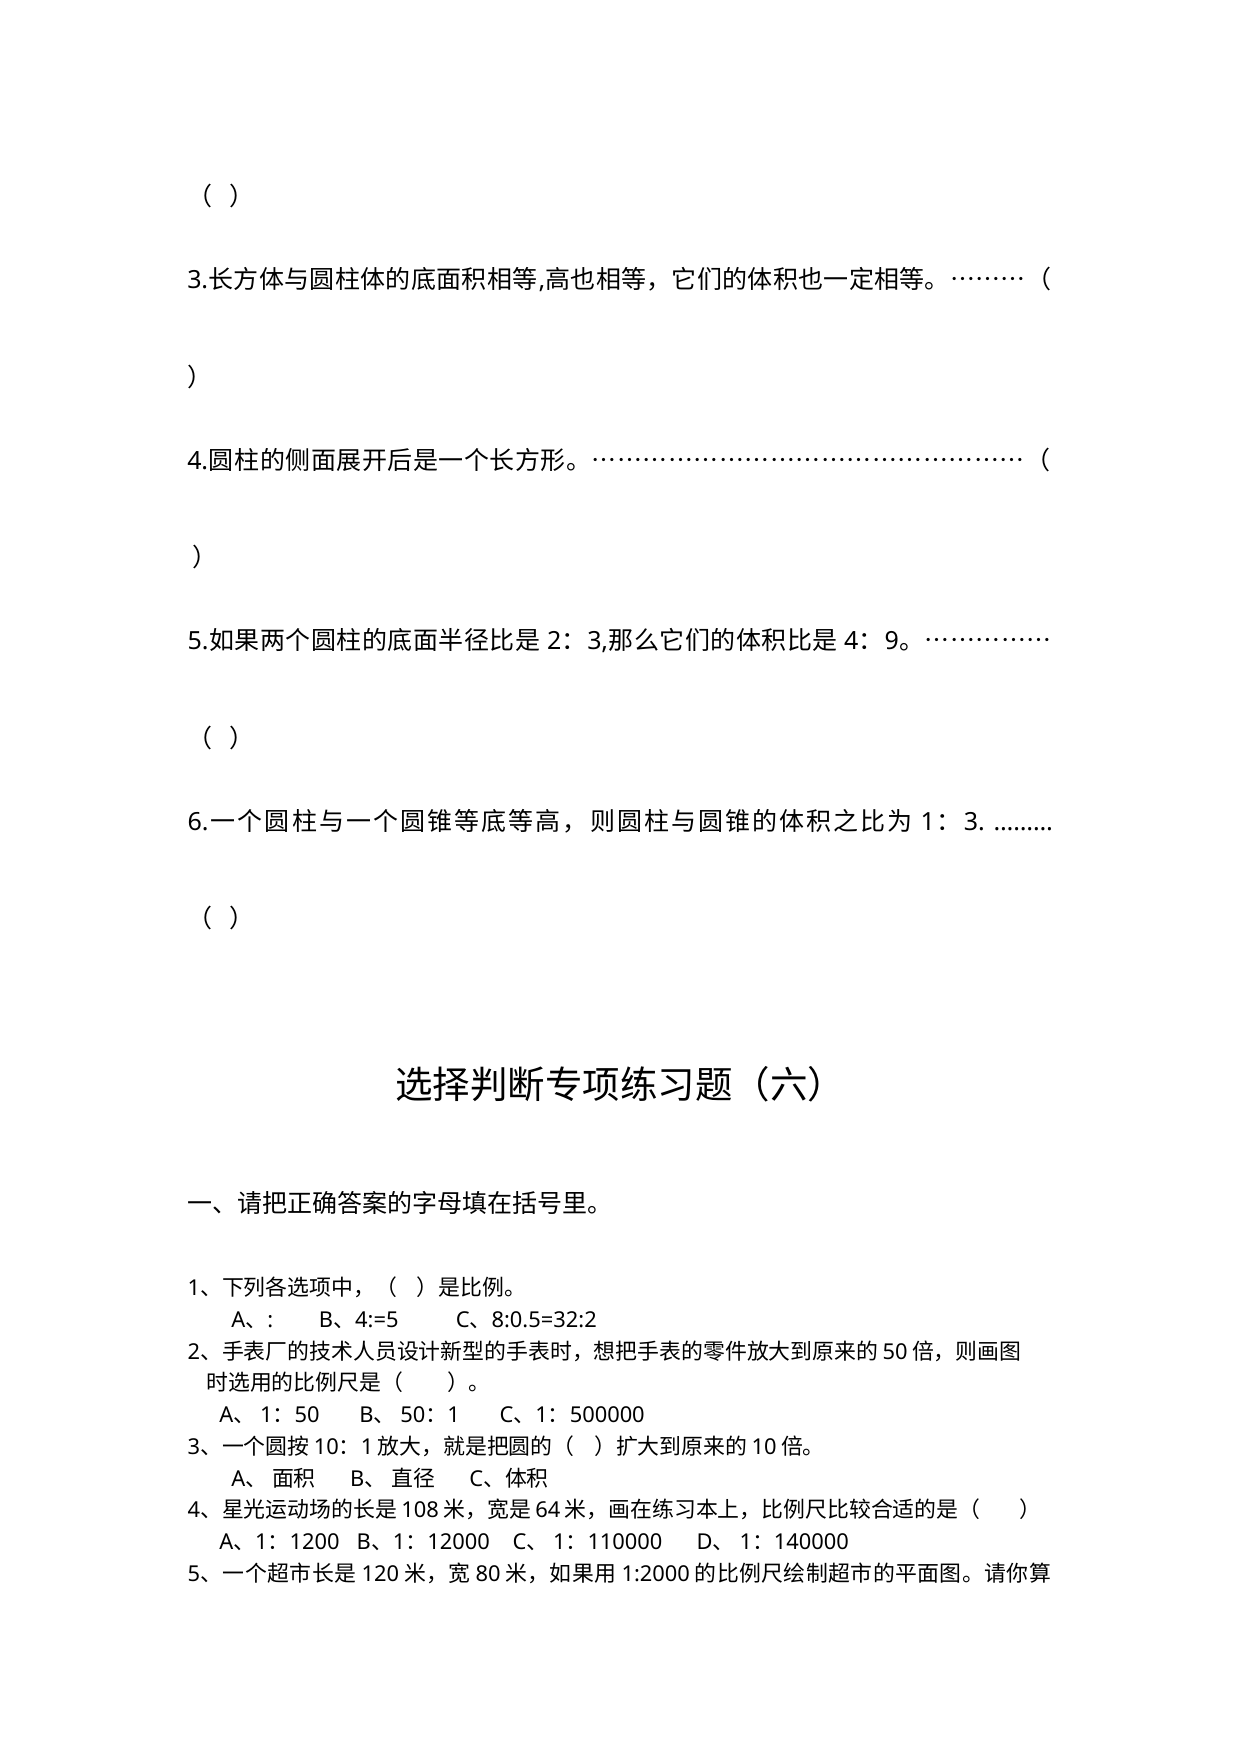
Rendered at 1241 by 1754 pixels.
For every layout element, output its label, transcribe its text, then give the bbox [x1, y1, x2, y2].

text A、: B、4:= C、8:0.5=32:2 [187, 1302, 1053, 1334]
text 时选用的比例尺是（ ）。 [187, 1365, 1053, 1397]
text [187, 1556, 1053, 1588]
text 4、星光运动场的长是，宽是，画在练习本上，比例尺比较合适的是（ ） [187, 1492, 1053, 1524]
text 2、手表厂的技术人员设计新型的手表时，想把手表的零件放大到原来的50倍，则画图 [187, 1334, 1053, 1365]
text A、 1：50 B、 50：、1：500000 [187, 1397, 1053, 1429]
text 3.长方体与圆柱体的底面积相等,高也相等，它们的体积也一定相等。………（ ） [187, 245, 1053, 408]
text 一、请把正确答案的字母填在括号里。 [187, 1169, 1053, 1234]
text 1、下列各选项中，（ ）是比例。 [187, 1270, 1053, 1302]
text A、 面积 B、 直径 C、体积 [187, 1461, 1053, 1492]
text 4.圆柱的侧面展开后是一个长方形。……………………………………………（ ） [187, 426, 1053, 588]
text A、1：1200 B、1：、 1：110000 D、 1：140000 [187, 1524, 1053, 1556]
text 6.一个圆柱与一个圆锥等底等高，则圆柱与圆锥的体积之比为1：3. ………（ ） [187, 787, 1053, 949]
text 5.如果两个圆柱的底面半径比是2：3,那么它们的体积比是4：9。……………（ ） [187, 606, 1053, 769]
text 选择判断专项练习题（六） [187, 1049, 1053, 1114]
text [187, 162, 1053, 227]
text 3、一个圆按10：1放大，就是把圆的（ ）扩大到原来的10倍。 [187, 1429, 1053, 1461]
